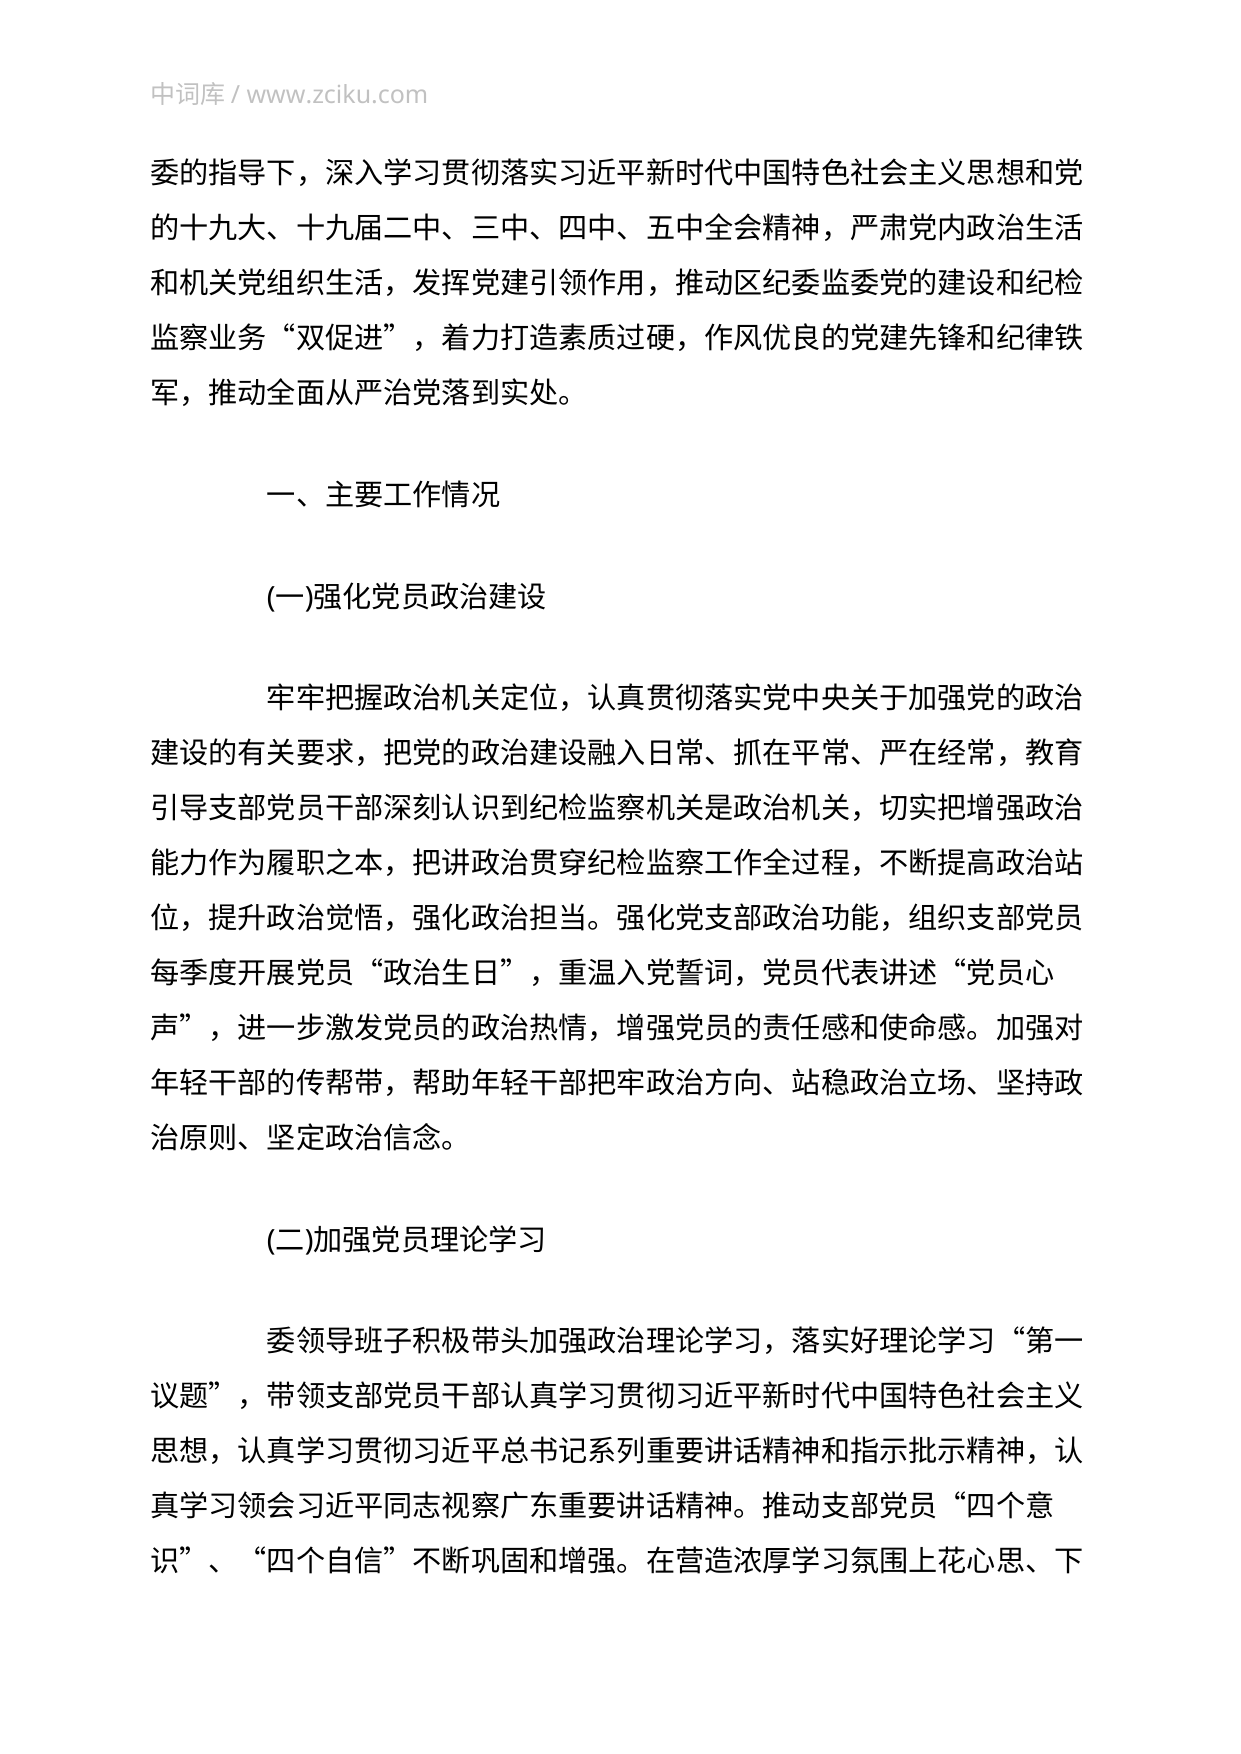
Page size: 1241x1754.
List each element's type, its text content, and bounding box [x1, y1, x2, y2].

text (二)加强党员理论学习 [150, 1216, 1090, 1258]
text (一)强化党员政治建设 [150, 573, 1090, 616]
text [150, 1318, 1090, 1580]
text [150, 150, 1090, 412]
text 牢牢把握政治机关定位，认真贯彻落实党中央关于加强党的政治建设的有关要求，把党的政治建设融入日常、抓在平常、严在经常，教育引导支部党员干部深刻认识到纪检监察机关是政治机关，切实把增强政治能力作为履职之本，把讲政治贯穿纪检监察工作全过程，不断提高政治站位，提升政治觉悟，强化政治担当。强化党支部政治功能，组织支部党员每季度开展党员“政治生日”，重温入党誓词，党员代表讲述“党员心声”，进一步激发党员的政治热情，增强党员的责任感和使命感。加强对年轻干部的传帮带，帮助年轻干部把牢政治方向、站稳政治立场、坚持政治原则、坚定政治信念。 [150, 675, 1090, 1157]
text 一、主要工作情况 [150, 471, 1090, 514]
